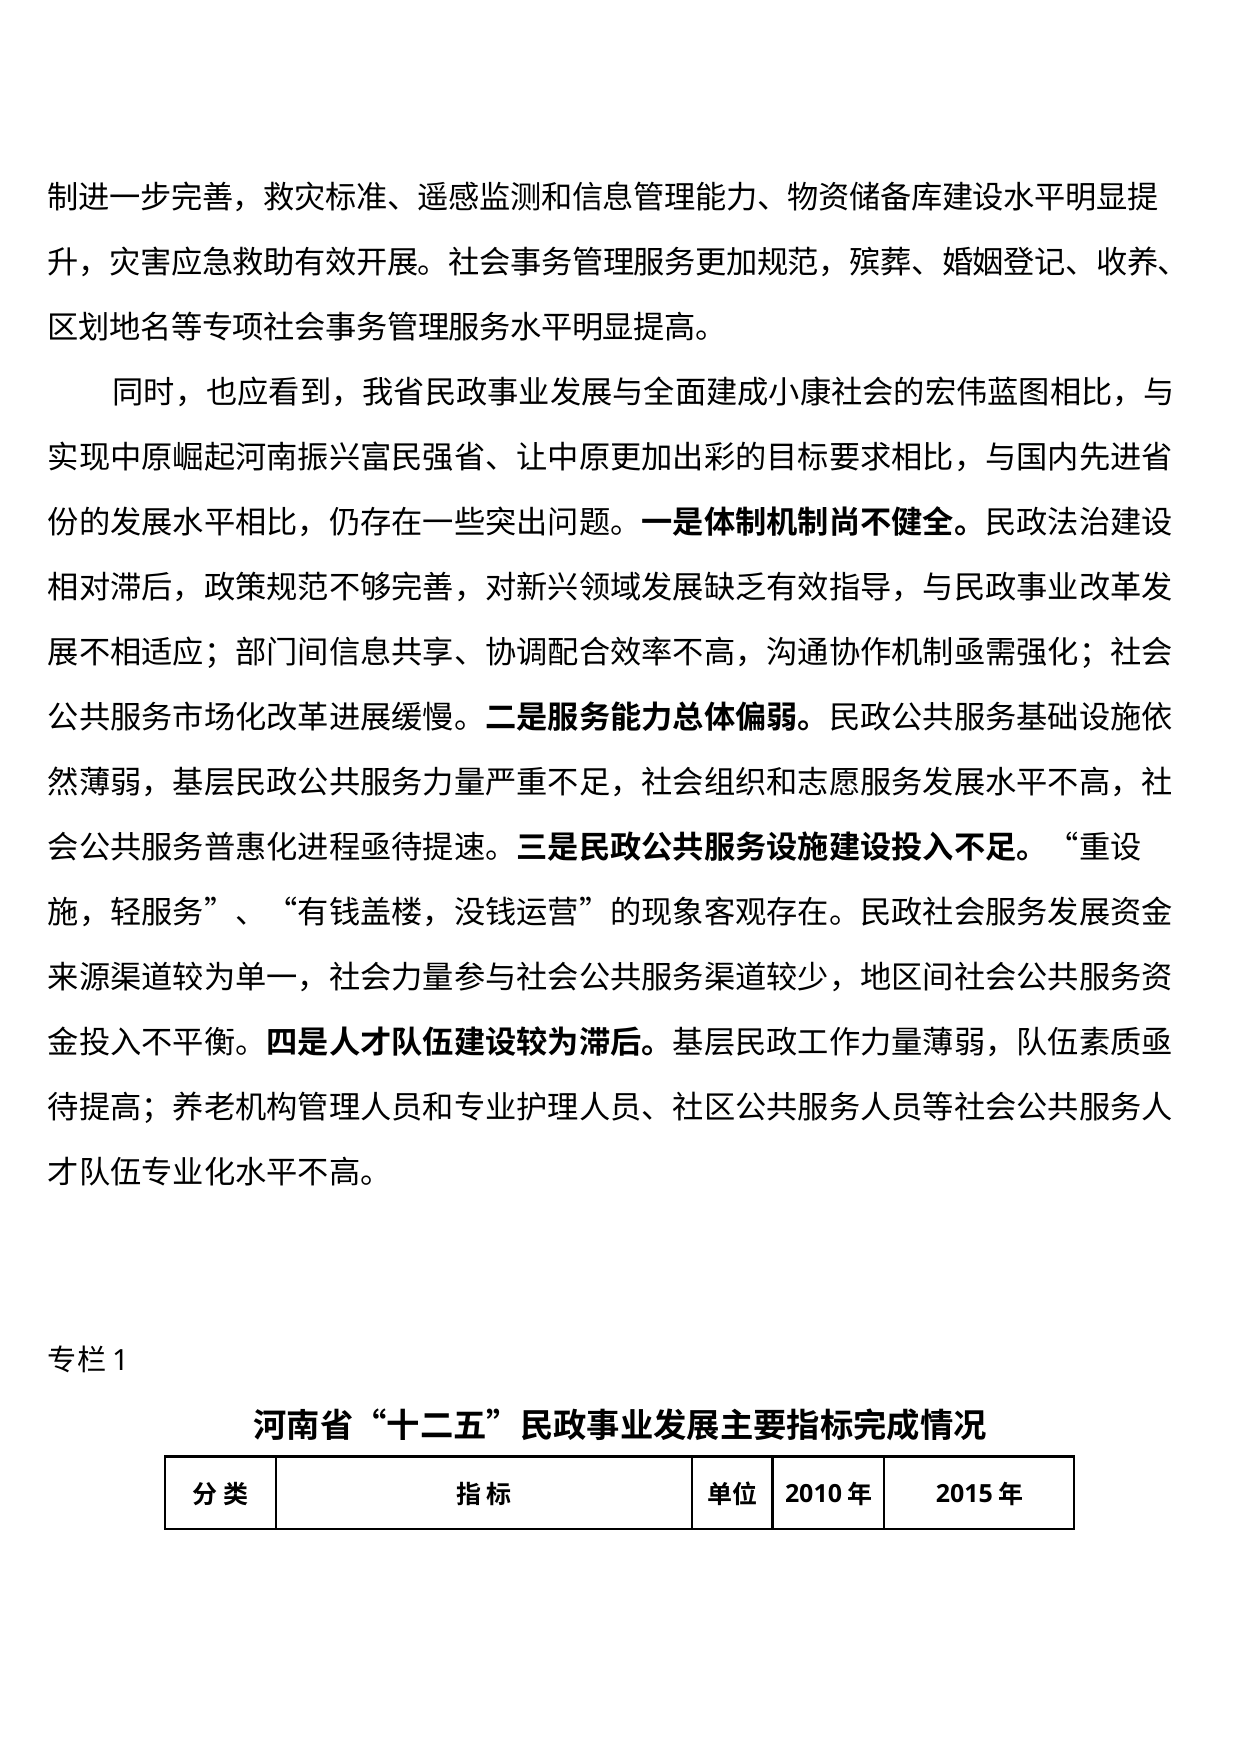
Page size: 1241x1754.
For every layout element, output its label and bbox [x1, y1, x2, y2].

table_cell [18, 162, 1222, 1530]
